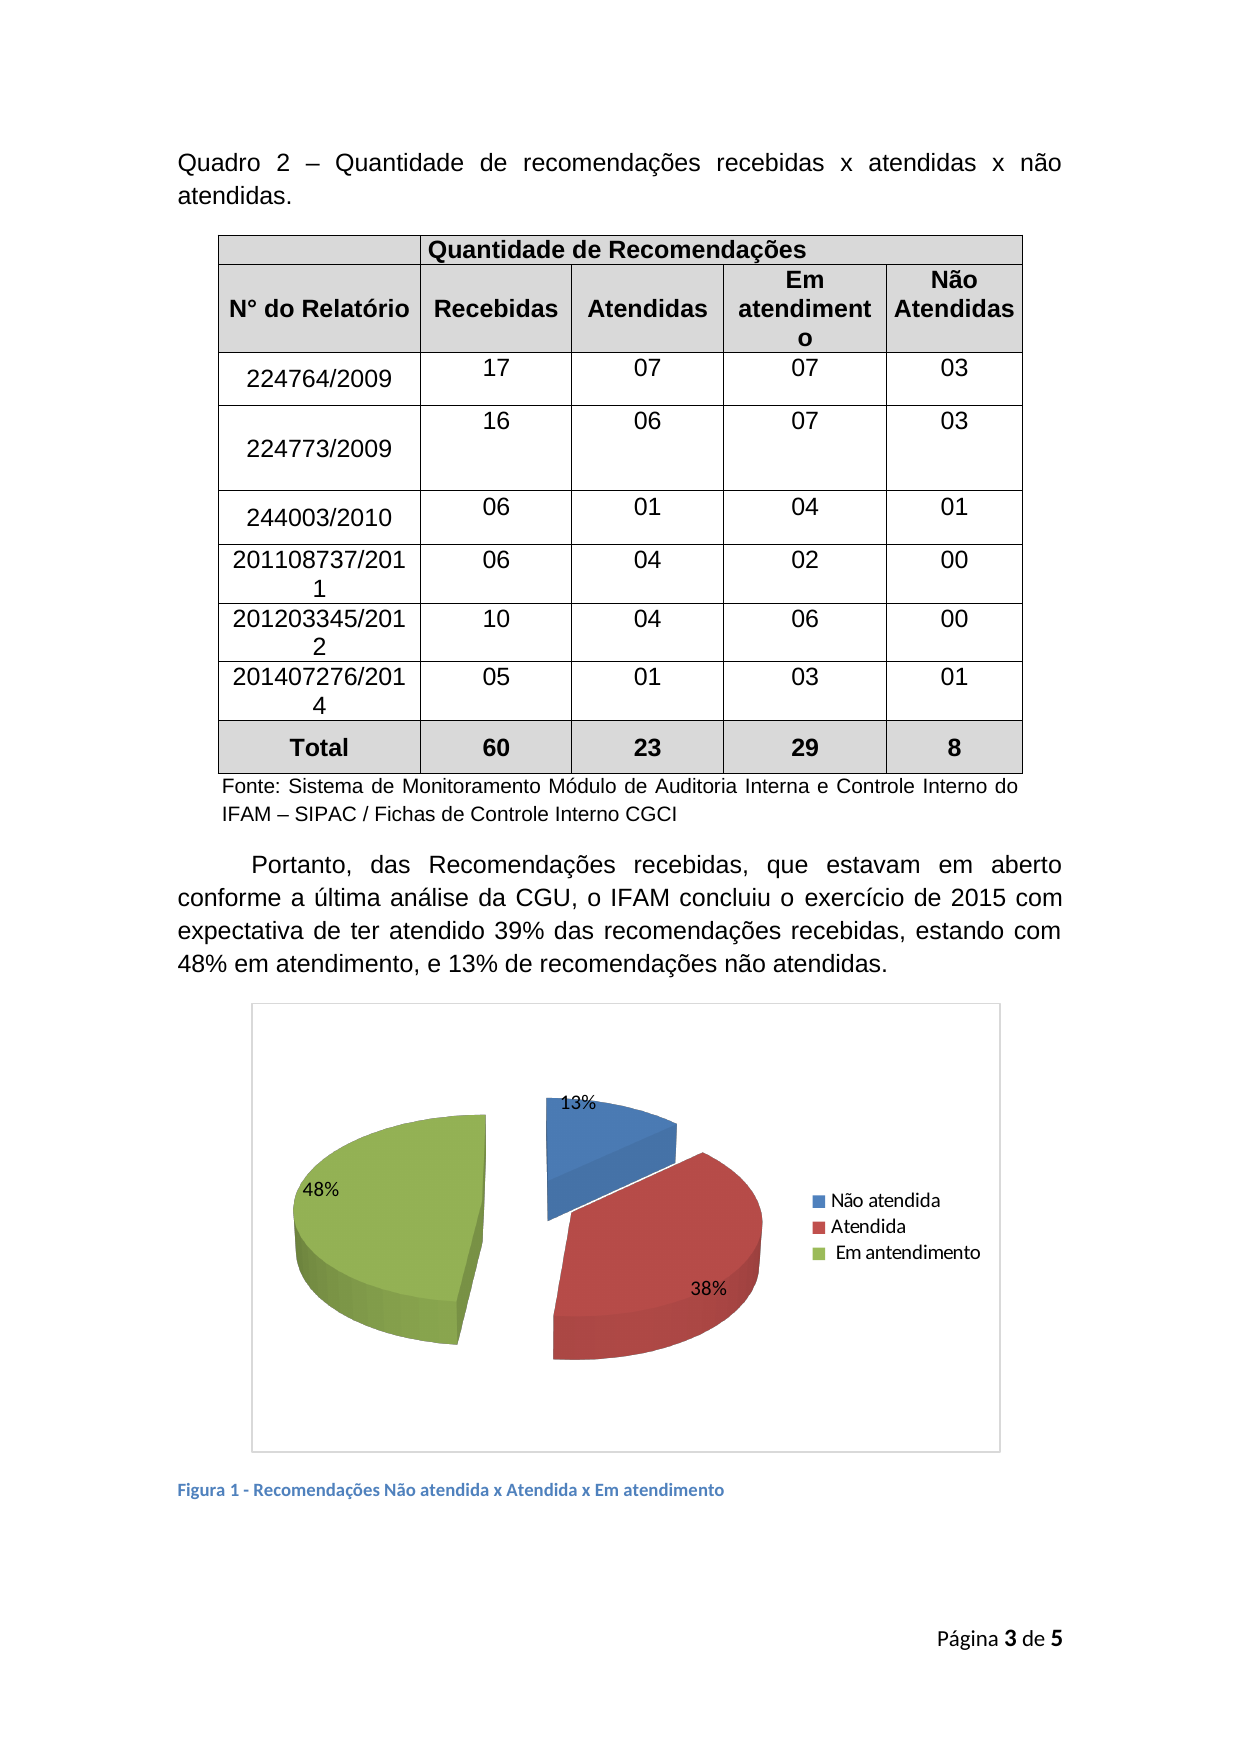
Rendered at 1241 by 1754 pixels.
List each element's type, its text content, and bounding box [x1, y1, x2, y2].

table_cell 23 [572, 721, 723, 773]
table_cell 04 [572, 604, 723, 661]
table_cell 02 [724, 545, 886, 602]
table_cell 60 [421, 721, 571, 773]
table_cell 03 [724, 662, 886, 719]
table_cell 201108737/2011 [219, 545, 420, 602]
table_cell 244003/2010 [219, 491, 420, 544]
table_cell Não Atendidas [887, 265, 1022, 352]
table_cell 224773/2009 [219, 406, 420, 490]
table_cell 16 [421, 406, 571, 490]
table_cell 201407276/2014 [219, 662, 420, 719]
table_cell 06 [421, 545, 571, 602]
table_cell 04 [572, 545, 723, 602]
table_cell 224764/2009 [219, 353, 420, 405]
table_cell 03 [887, 353, 1022, 405]
table_cell 06 [572, 406, 723, 490]
table_cell Atendidas [572, 265, 723, 352]
table_cell 01 [572, 662, 723, 719]
table_cell 201203345/2012 [219, 604, 420, 661]
table_cell 06 [724, 604, 886, 661]
table_cell Recebidas [421, 265, 571, 352]
table_cell Total [219, 721, 420, 773]
table_cell 8 [887, 721, 1022, 773]
text Fonte: Sistema de Monitoramento Módulo de Auditoria Interna e Controle Interno do IFAM – SIPAC / Fichas de Controle Interno CGCI [222, 774, 1019, 826]
table_cell 01 [572, 491, 723, 544]
table_cell 03 [887, 406, 1022, 490]
table_cell 01 [887, 491, 1022, 544]
table_cell 05 [421, 662, 571, 719]
table_cell 04 [724, 491, 886, 544]
table_cell 00 [887, 545, 1022, 602]
table_cell N° do Relatório [219, 265, 420, 352]
table_cell 10 [421, 604, 571, 661]
table_header [219, 236, 420, 264]
table_cell 01 [887, 662, 1022, 719]
table_cell 29 [724, 721, 886, 773]
table_cell 07 [572, 353, 723, 405]
text Quadro 2 – Quantidade de recomendações recebidas x atendidas x não atendidas. [177, 148, 1063, 209]
table_cell 07 [724, 353, 886, 405]
table_cell Em atendimento [724, 265, 886, 352]
table_cell 07 [724, 406, 886, 490]
table_header Quantidade de Recomendações [421, 236, 1022, 264]
table_cell 17 [421, 353, 571, 405]
table_cell 06 [421, 491, 571, 544]
text Portanto, das Recomendações recebidas, que estavam em aberto conforme a última análise da CGU, o IFAM concluiu o exercício de 2015 com expectativa de ter atendido 39% das recomendações recebidas, estando com 48% em atendimento, e 13% de recomendações não atendidas. [177, 850, 1063, 978]
table_cell 00 [887, 604, 1022, 661]
text Figura 1 - Recomendações Não atendida x Atendida x Em atendimento [177, 1478, 1063, 1501]
